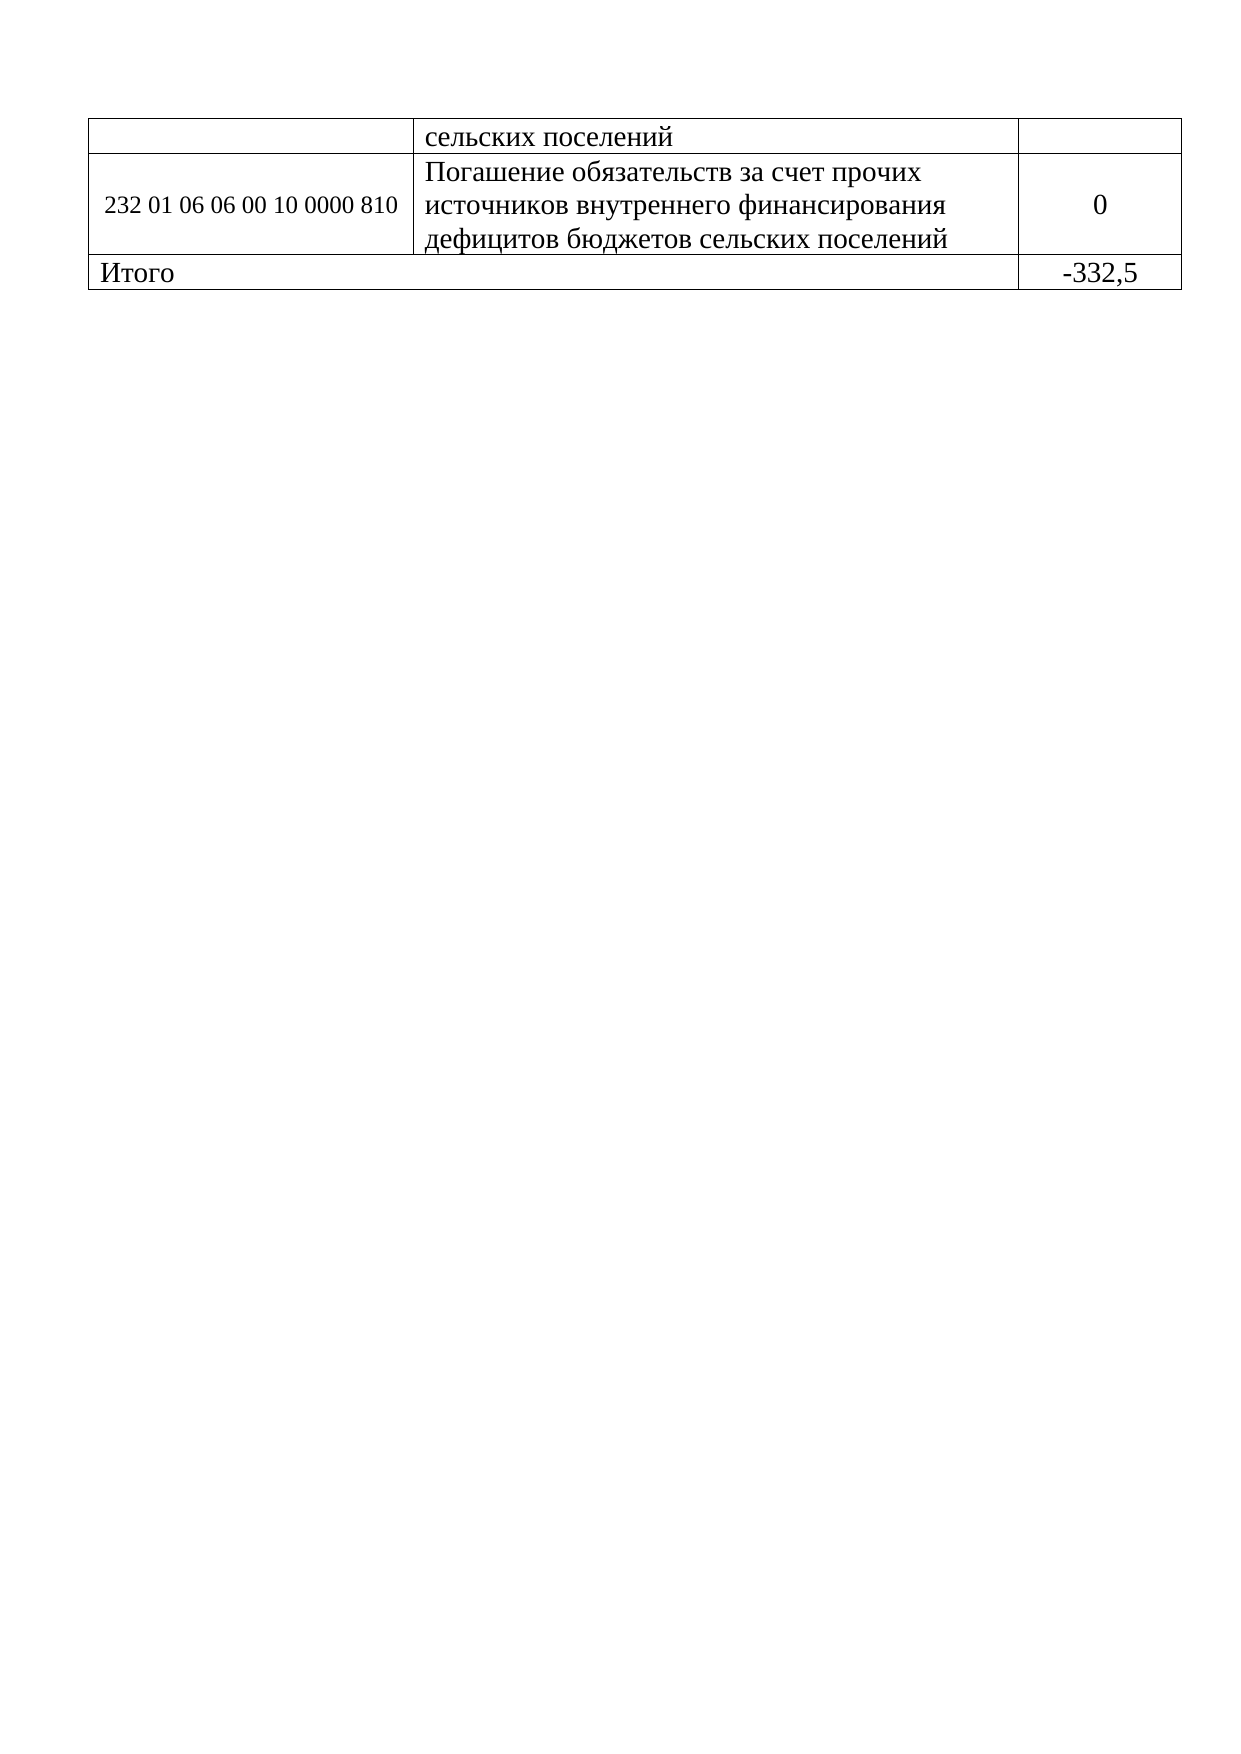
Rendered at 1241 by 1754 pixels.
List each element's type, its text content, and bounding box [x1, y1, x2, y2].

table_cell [414, 119, 1018, 153]
table_cell -332,5 [1019, 255, 1181, 289]
table_cell Погашение обязательств за счет прочих источников внутреннего финансирования дефицитов бюджетов сельских поселений [414, 154, 1018, 254]
table_cell Итого [89, 255, 1018, 289]
table_cell 232 01 06 06 00 10 0000 810 [89, 154, 413, 254]
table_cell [89, 119, 413, 153]
table_cell 0 [1019, 154, 1181, 254]
table_cell 0 [1019, 119, 1181, 153]
